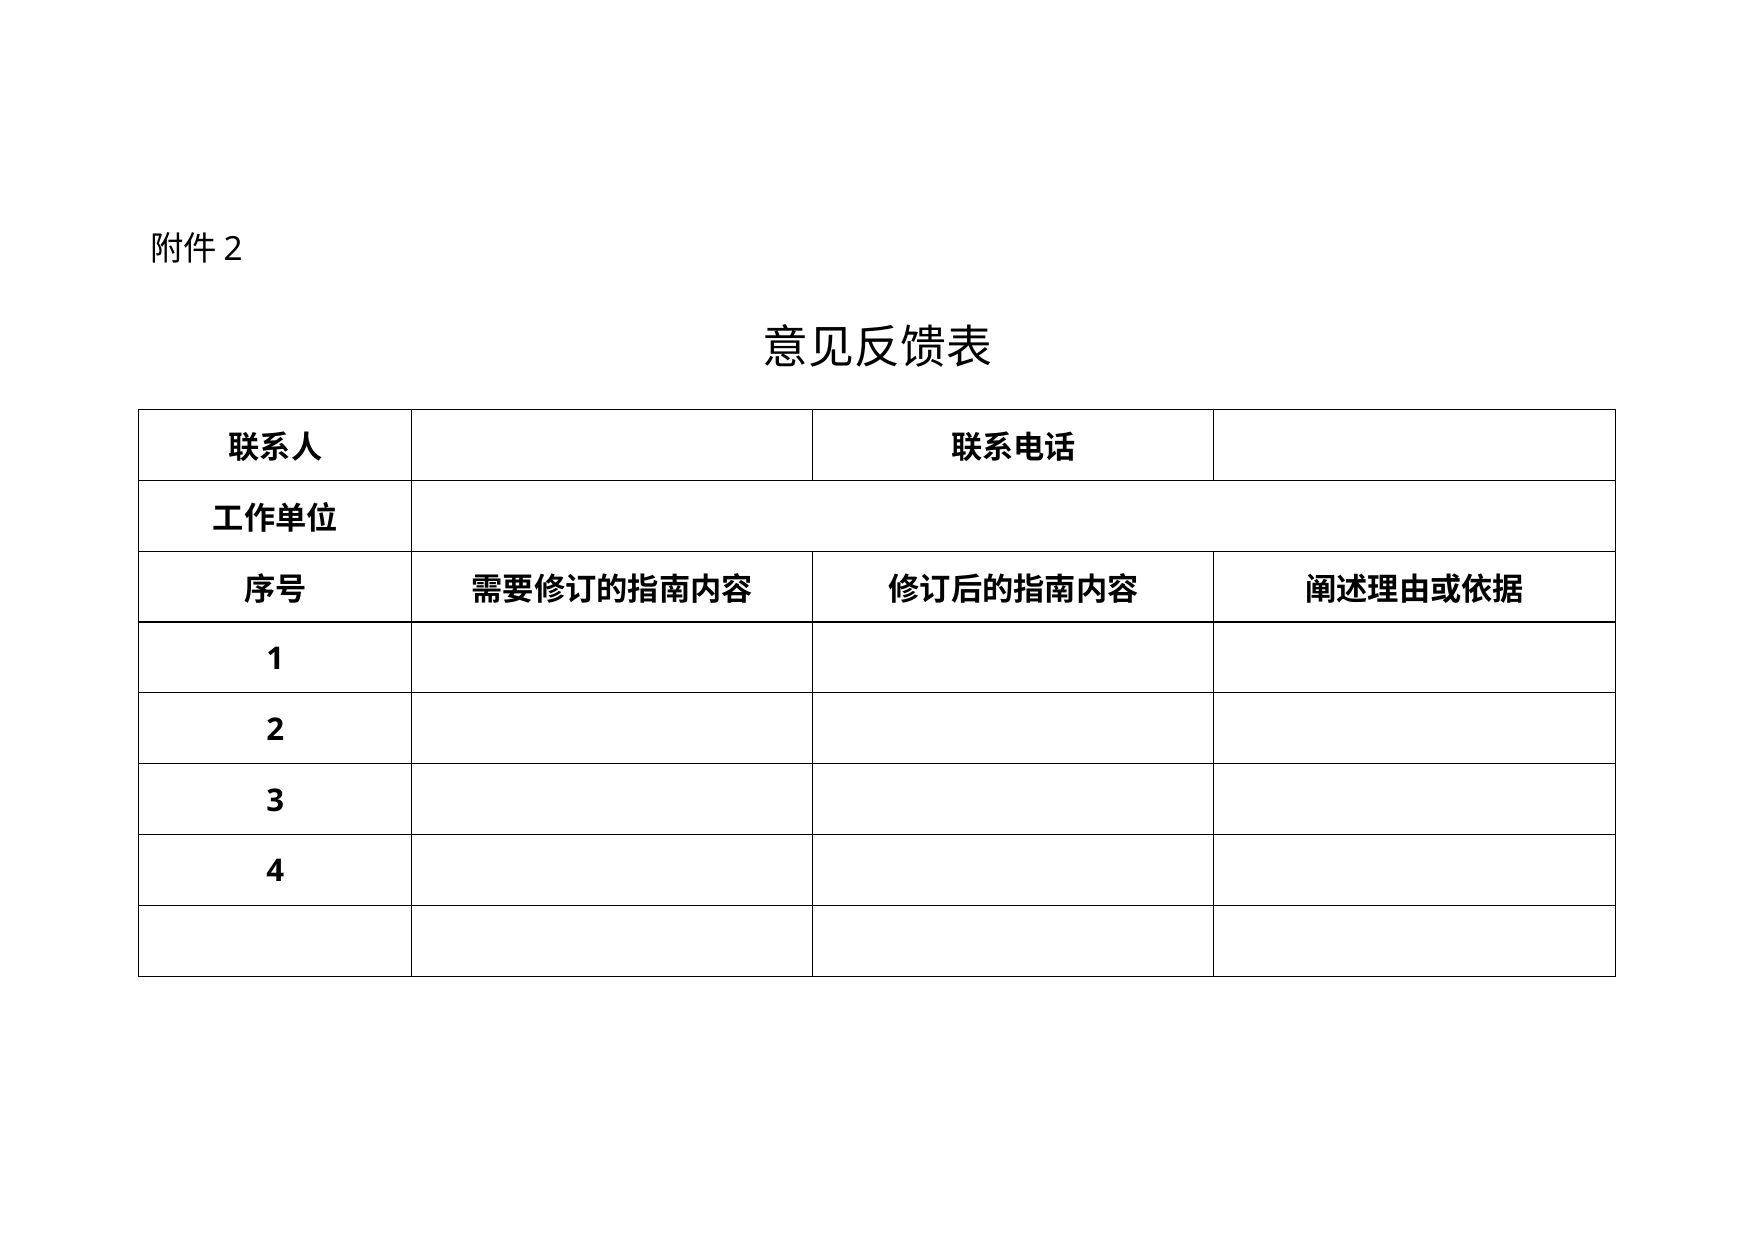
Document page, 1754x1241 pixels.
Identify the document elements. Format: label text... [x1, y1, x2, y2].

table_cell [139, 906, 411, 976]
table_cell [412, 623, 812, 692]
table_cell [1214, 835, 1615, 905]
table_cell 3 [139, 764, 411, 834]
table_cell 修订后的指南内容 [813, 552, 1213, 621]
table_header 联系电话 [813, 410, 1213, 480]
table_header 联系人 [139, 410, 411, 480]
table_header [412, 410, 812, 480]
table_cell 阐述理由或依据 [1214, 552, 1615, 621]
table_cell [1214, 693, 1615, 763]
table_cell [1214, 623, 1615, 692]
table_cell [813, 835, 1213, 905]
table_cell 需要修订的指南内容 [412, 552, 812, 621]
table_cell [412, 906, 812, 976]
table_cell [1214, 906, 1615, 976]
table_cell [813, 906, 1213, 976]
table_cell [813, 764, 1213, 834]
table_cell [813, 693, 1213, 763]
table_cell [412, 481, 1615, 551]
table_cell [412, 764, 812, 834]
text 意见反馈表 [150, 295, 1604, 393]
table_cell 工作单位 [139, 481, 411, 551]
table_cell [412, 835, 812, 905]
table_cell [412, 693, 812, 763]
text 附件2 [150, 214, 1604, 279]
table_cell 2 [139, 693, 411, 763]
table_cell 序号 [139, 552, 411, 621]
table_cell [813, 623, 1213, 692]
table_cell [1214, 764, 1615, 834]
table_cell 1 [139, 623, 411, 692]
table_cell 4 [139, 835, 411, 905]
table_header [1214, 410, 1615, 480]
